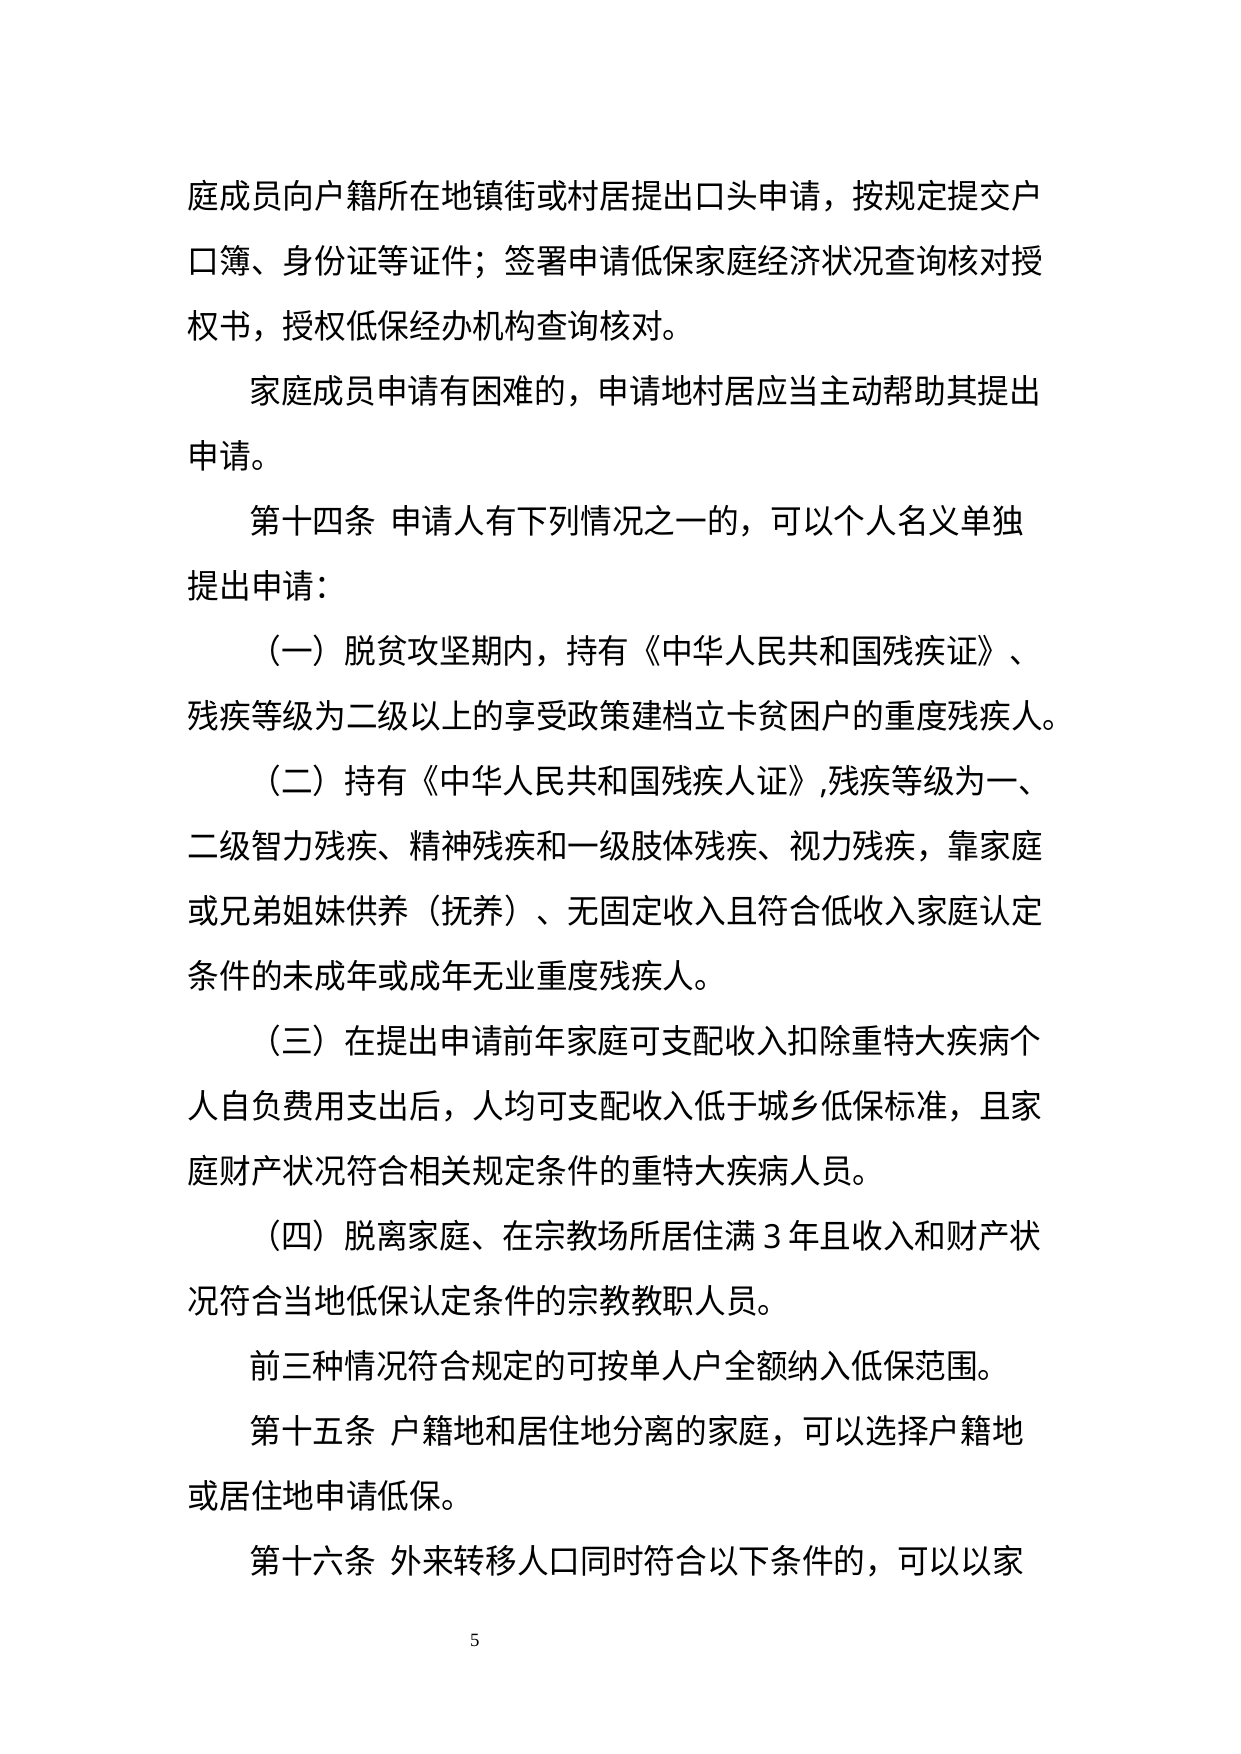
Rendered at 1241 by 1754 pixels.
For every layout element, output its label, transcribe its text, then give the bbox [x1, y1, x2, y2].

text （二）持有《中华人民共和国残疾人证》,残疾等级为一、二级智力残疾、精神残疾和一级肢体残疾、视力残疾，靠家庭或兄弟姐妹供养（抚养）、无固定收入且符合低收入家庭认定条件的未成年或成年无业重度残疾人。 [187, 747, 1053, 1007]
text （三）在提出申请前年家庭可支配收入扣除重特大疾病个人自负费用支出后，人均可支配收入低于城乡低保标准，且家庭财产状况符合相关规定条件的重特大疾病人员。 [187, 1007, 1053, 1202]
text （四）脱离家庭、在宗教场所居住满 3年且收入和财产状况符合当地低保认定条件的宗教教职人员。 [187, 1202, 1053, 1332]
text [187, 162, 1053, 357]
text 前三种情况符合规定的可按单人户全额纳入低保范围。 [187, 1332, 1053, 1397]
text （一）脱贫攻坚期内，持有《中华人民共和国残疾证》、残疾等级为二级以上的享受政策建档立卡贫困户的重度残疾人。 [187, 617, 1053, 747]
text 第十四条 申请人有下列情况之一的，可以个人名义单独提出申请： [187, 487, 1053, 617]
text 家庭成员申请有困难的，申请地村居应当主动帮助其提出申请。 [187, 357, 1053, 487]
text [187, 1527, 1053, 1592]
text 第十五条 户籍地和居住地分离的家庭，可以选择户籍地或居住地申请低保。 [187, 1397, 1053, 1527]
